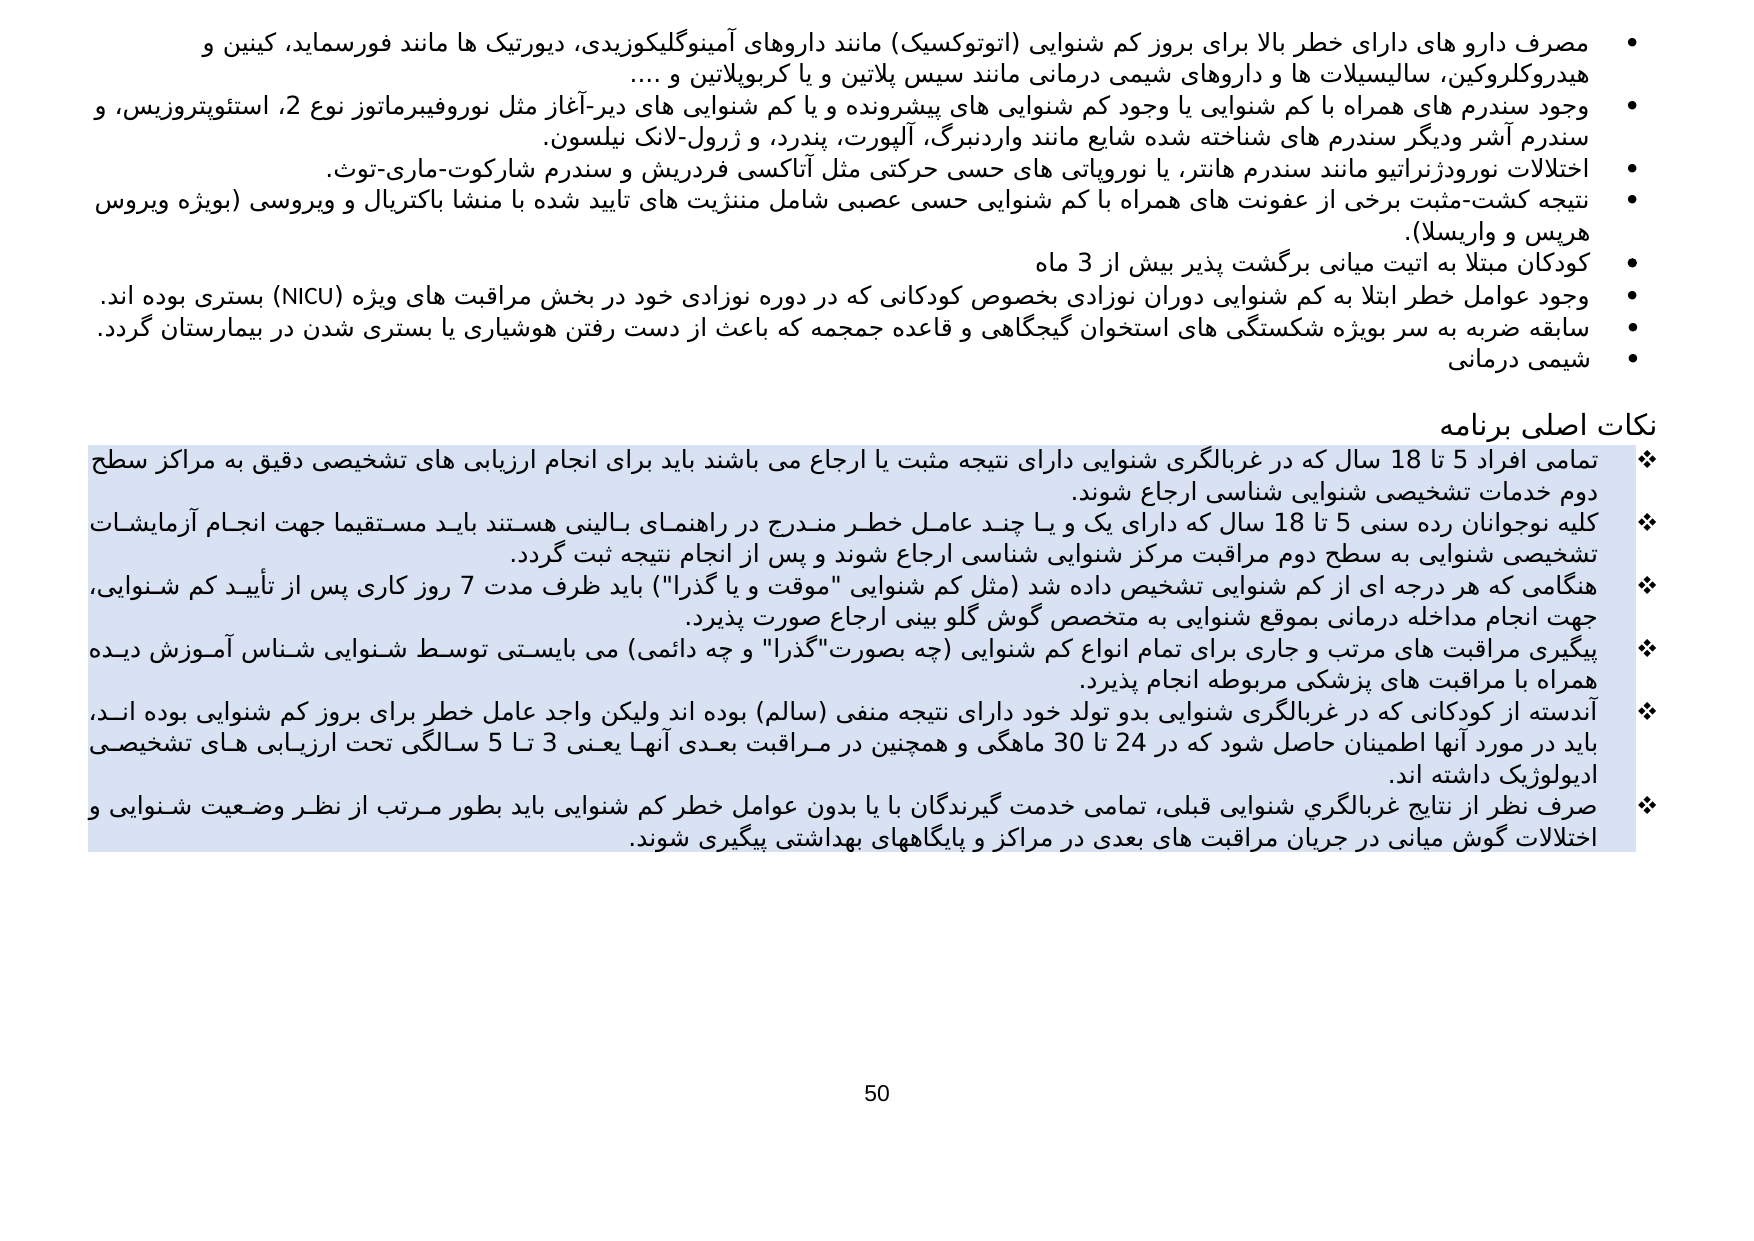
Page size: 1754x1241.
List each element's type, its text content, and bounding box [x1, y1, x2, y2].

list اختلالات نورودژنراتیو مانند سندرم هانتر، یا نوروپاتی های حسی حرکتی مثل آتاکسی فردریش و سندرم شارکوت-ماری-توث. [88, 154, 1628, 183]
list مصرف دارو های دارای خطر بالا برای بروز کم شنوایی (اتوتوکسیک) مانند داروهای آمینوگلیکوزیدی، دیورتیک ها مانند فورسماید، کینین و هیدروکلروکین، سالیسیلات ها و داروهای شیمی درمانی مانند سیس پلاتین و یا کربوپلاتین و .... [88, 28, 1628, 89]
list سابقه ضربه به سر بویژه شکستگی های استخوان گیجگاهی و قاعده جمجمه که باعث از دست رفتن هوشیاری یا بستری شدن در بیمارستان گردد. [88, 313, 1629, 342]
list وجود عوامل خطر ابتلا به کم شنوایی دوران نوزادی بخصوص کودکانی که در دوره نوزادی خود در بخش مراقبت های ویژه (NICU) بستری بوده اند. [88, 280, 1628, 310]
list صرف نظر از نتایج غربالگري شنوایی قبلی، تمامی خدمت گیرندگان با یا بدون عوامل خطر کم شنوایی باید بطور مرتب از نظر وضعیت شنوایی و اختلالات گوش میانی در جریان مراقبت های بعدی در مراکز و پایگاههای بهداشتی پیگیری شوند. [88, 791, 1636, 852]
list نتیجه کشت-مثبت برخی از عفونت های همراه با کم شنوایی حسی عصبی شامل مننژیت های تایید شده با منشا باکتریال و ویروسی (بویژه ویروس هرپس و واریسلا). [88, 185, 1628, 246]
list کودکان مبتلا به اتیت میانی برگشت پذیر بیش از 3 ماه [88, 248, 1628, 277]
list وجود سندرم های همراه با کم شنوایی یا وجود کم شنوایی های پیشرونده و یا کم شنوایی های دیر-آغاز مثل نوروفیبرماتوز نوع 2، استئوپتروزیس، و سندرم آشر ودیگر سندرم های شناخته شده شایع مانند واردنبرگ، آلپورت، پندرد، و ژرول-لانک نیلسون. [88, 91, 1628, 152]
list شیمی درمانی [88, 344, 1629, 373]
list تمامی افراد 5 تا 18 سال که در غربالگری شنوایی دارای نتیجه مثبت یا ارجاع می باشند باید برای انجام ارزیابی های تشخیصی دقیق به مراکز سطح دوم خدمات تشخیصی شنوایی شناسی ارجاع شوند. [88, 445, 1636, 506]
text نکات اصلی برنامه [88, 408, 1665, 442]
list پیگیری مراقبت های مرتب و جاری برای تمام انواع کم شنوایی (چه بصورت"گذرا" و چه دائمی) می بایستی توسط شنوایی شناس آموزش دیده همراه با مراقبت های پزشکی مربوطه انجام پذیرد. [88, 634, 1636, 694]
list کلیه نوجوانان رده سنی 5 تا 18 سال که دارای یک و یا چند عامل خطر مندرج در راهنمای بالینی هستند باید مستقیما جهت انجام آزمایشات تشخیصی شنوایی به سطح دوم مراقبت مرکز شنوایی شناسی ارجاع شوند و پس از انجام نتیجه ثبت گردد. [88, 508, 1636, 569]
list آندسته از کودکانی که در غربالگری شنوایی بدو تولد خود دارای نتیجه منفی (سالم) بوده اند ولیکن واجد عامل خطر برای بروز کم شنوایی بوده اند، باید در مورد آنها اطمینان حاصل شود که در 24 تا 30 ماهگی و همچنین در مراقبت بعدی آنها یعنی 3 تا 5 سالگی تحت ارزیابی های تشخیصی ادیولوژیک داشته اند. [88, 697, 1636, 789]
list هنگامی که هر درجه ای از کم شنوايی تشخيص داده شد (مثل کم شنوايی "موقت و یا گذرا") بايد ظرف مدت 7 روز کاری پس از تأييد کم شنوایی، جهت انجام مداخله درمانی بموقع شنوایی به متخصص گوش گلو بینی ارجاع صورت پذیرد. [88, 571, 1636, 632]
